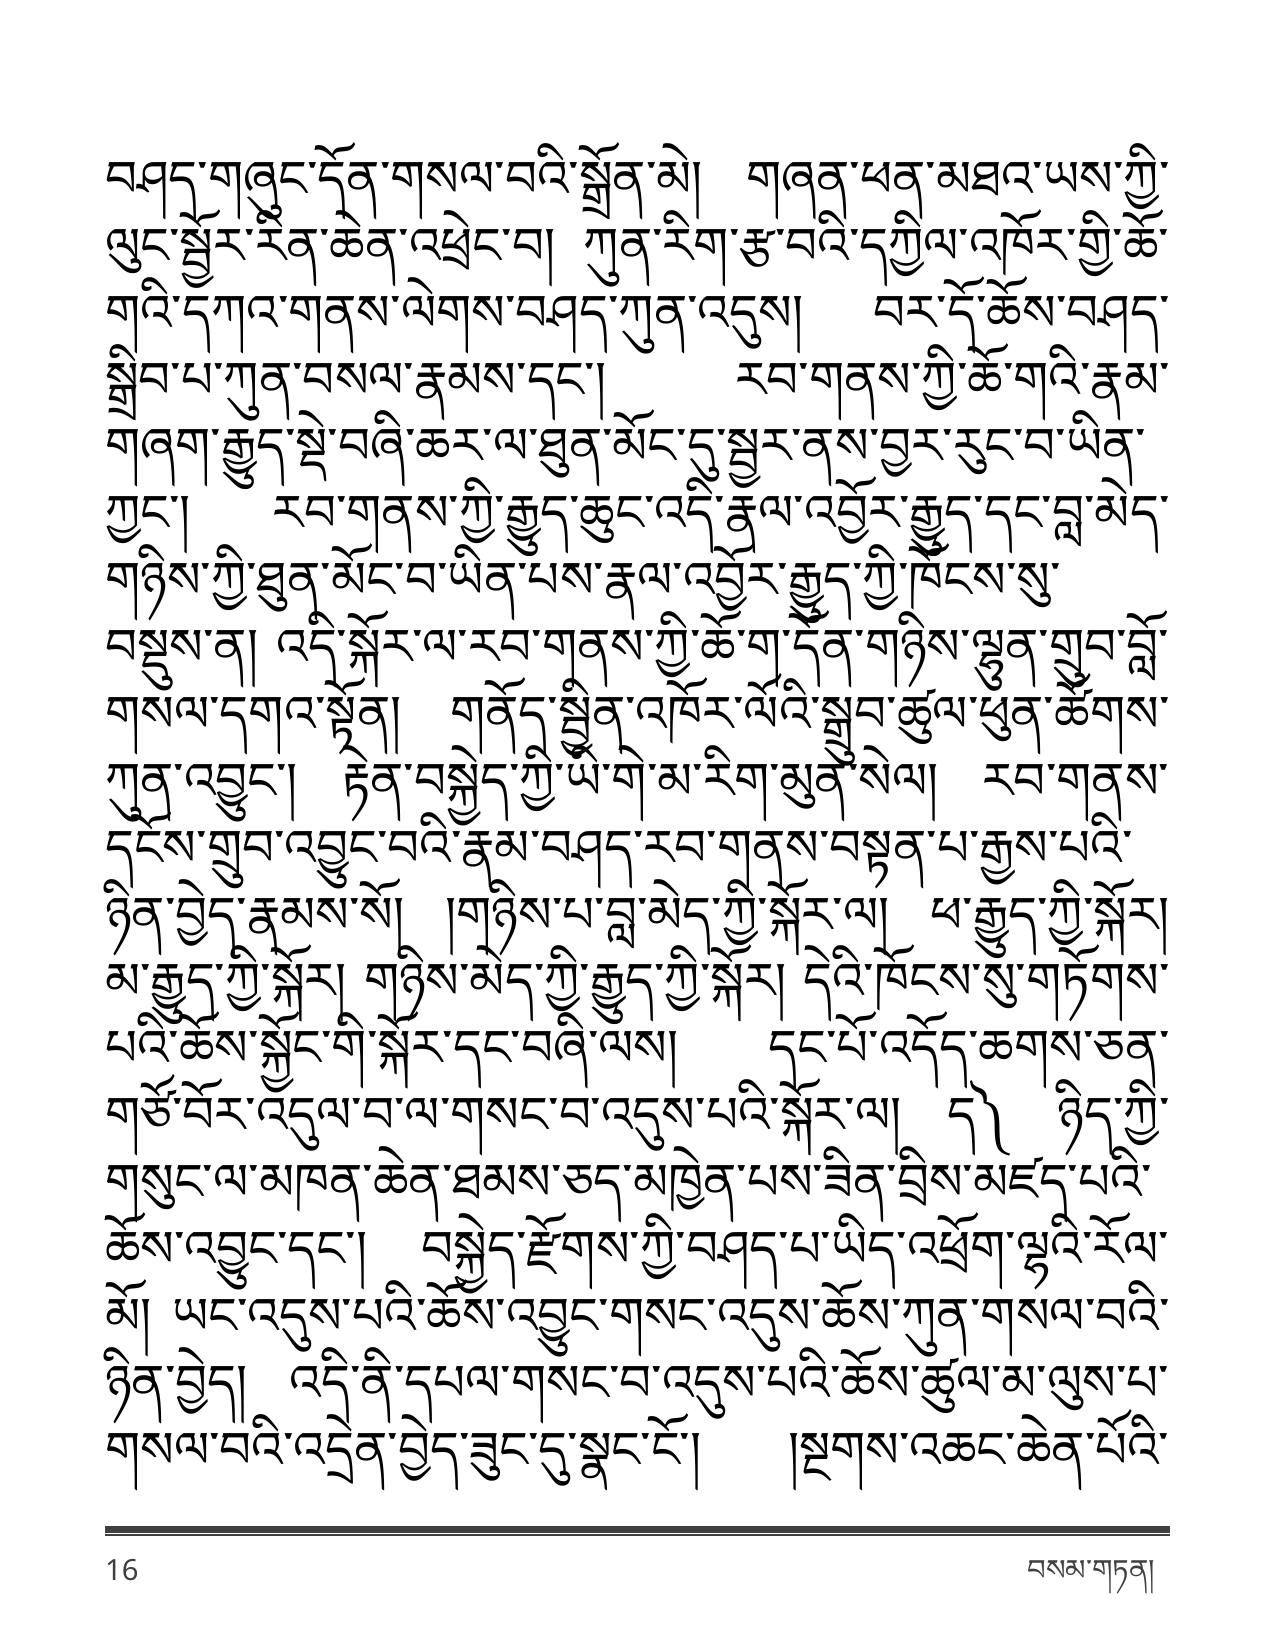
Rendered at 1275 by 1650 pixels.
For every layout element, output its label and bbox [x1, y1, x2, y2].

text [105, 150, 1170, 1479]
